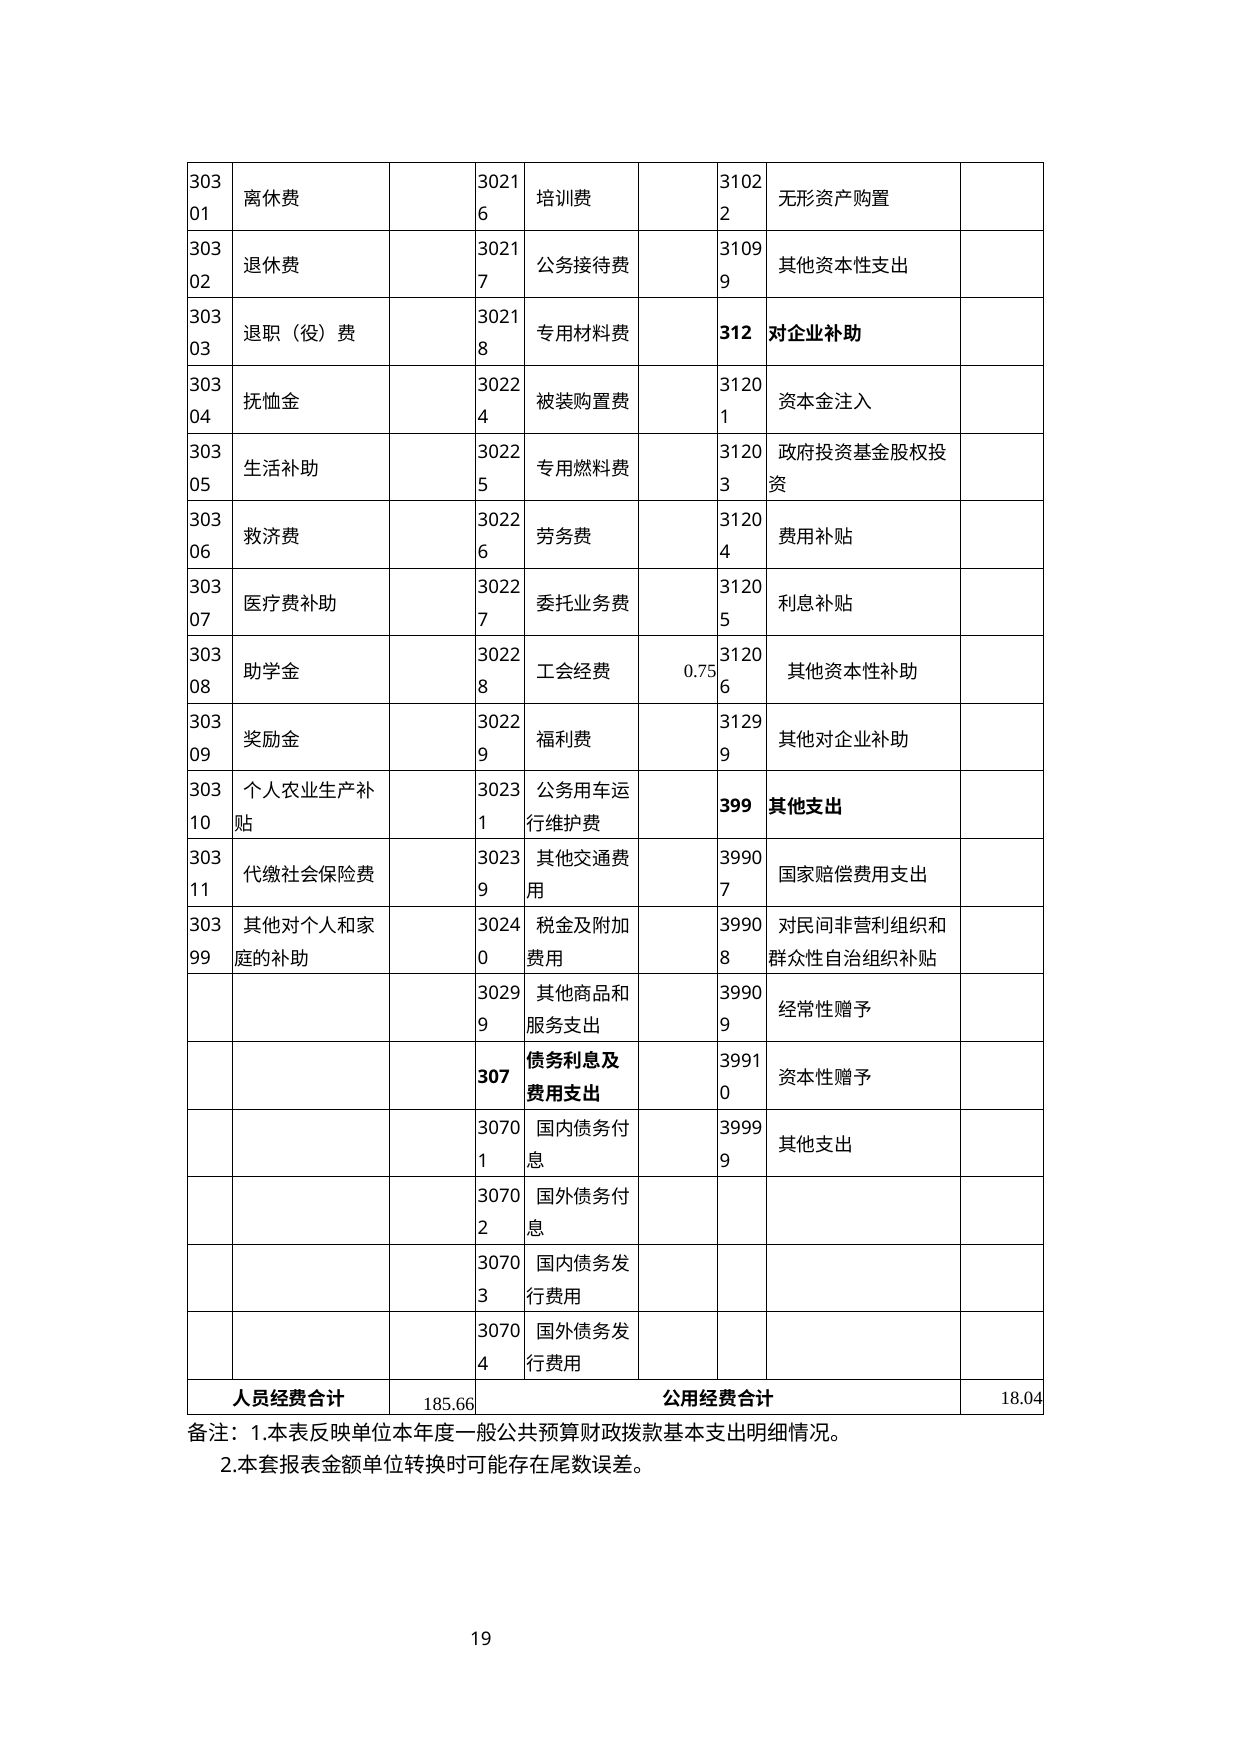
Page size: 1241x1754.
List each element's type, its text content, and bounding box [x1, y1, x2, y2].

table_cell [961, 231, 1043, 297]
table_cell [188, 1245, 232, 1311]
table_cell 30216 [476, 163, 524, 229]
table_cell 30301 [188, 163, 232, 229]
table_cell [390, 771, 475, 838]
table_cell 31205 [718, 569, 766, 635]
table_cell 30226 [476, 501, 524, 568]
table_cell [390, 1110, 475, 1176]
table_cell 30311 [188, 839, 232, 906]
table_cell [961, 298, 1043, 365]
table_cell 39907 [718, 839, 766, 906]
table_cell 30310 [188, 771, 232, 838]
table_cell 福利费 [525, 704, 638, 770]
table_cell [233, 1177, 389, 1244]
table_cell 离休费 [233, 163, 389, 229]
table_cell 利息补贴 [767, 569, 960, 635]
table_cell [390, 366, 475, 432]
table_cell [390, 974, 475, 1041]
table_cell 退职（役）费 [233, 298, 389, 365]
table_cell 39909 [718, 974, 766, 1041]
table_cell 31201 [718, 366, 766, 432]
table_cell 其他对个人和家庭的补助 [233, 907, 389, 973]
table_cell 30224 [476, 366, 524, 432]
table_cell 其他资本性支出 [767, 231, 960, 297]
table_cell 费用补贴 [767, 501, 960, 568]
table_cell 其他对企业补助 [767, 704, 960, 770]
table_cell [390, 704, 475, 770]
table_cell 312 [718, 298, 766, 365]
table_cell [639, 1177, 717, 1244]
table_cell [961, 1042, 1043, 1108]
table_cell 政府投资基金股权投资 [767, 434, 960, 500]
table_cell 税金及附加费用 [525, 907, 638, 973]
table_cell [390, 434, 475, 500]
table_cell 39999 [718, 1110, 766, 1176]
table_cell [718, 1177, 766, 1244]
table_cell 31099 [718, 231, 766, 297]
table_cell [390, 1312, 475, 1379]
table_cell 30703 [476, 1245, 524, 1311]
table_cell [639, 974, 717, 1041]
table_cell 退休费 [233, 231, 389, 297]
table_cell 公务用车运行维护费 [525, 771, 638, 838]
table_cell [639, 1110, 717, 1176]
table_cell 30227 [476, 569, 524, 635]
table_cell 救济费 [233, 501, 389, 568]
table_cell 30306 [188, 501, 232, 568]
table_cell [390, 163, 475, 229]
table_cell 其他交通费用 [525, 839, 638, 906]
table_cell [390, 231, 475, 297]
table_cell [639, 1312, 717, 1379]
table_cell [961, 1312, 1043, 1379]
table_cell 30229 [476, 704, 524, 770]
table_cell 30304 [188, 366, 232, 432]
table_cell [961, 366, 1043, 432]
table_cell [961, 704, 1043, 770]
table_cell [767, 1312, 960, 1379]
table_cell [188, 974, 232, 1041]
table_cell 国家赔偿费用支出 [767, 839, 960, 906]
table_cell 30218 [476, 298, 524, 365]
table_cell 30308 [188, 636, 232, 703]
table_cell [390, 298, 475, 365]
table_cell 国内债务付息 [525, 1110, 638, 1176]
table_cell [961, 974, 1043, 1041]
table_cell 30309 [188, 704, 232, 770]
table_cell 30231 [476, 771, 524, 838]
table_cell 公务接待费 [525, 231, 638, 297]
table_cell [718, 1312, 766, 1379]
table_cell 185.66 [390, 1380, 475, 1414]
table_cell [639, 501, 717, 568]
table_cell 债务利息及费用支出 [525, 1042, 638, 1108]
table_cell 被装购置费 [525, 366, 638, 432]
table_cell 30307 [188, 569, 232, 635]
table_cell 399 [718, 771, 766, 838]
table_cell 30299 [476, 974, 524, 1041]
table_cell [639, 569, 717, 635]
table_cell [390, 569, 475, 635]
table_cell 人员经费合计 [188, 1380, 389, 1414]
table_cell [639, 771, 717, 838]
table_cell 专用燃料费 [525, 434, 638, 500]
table_cell [188, 1177, 232, 1244]
table_cell 国外债务付息 [525, 1177, 638, 1244]
table_cell 30399 [188, 907, 232, 973]
table_cell [639, 1042, 717, 1108]
table_cell 助学金 [233, 636, 389, 703]
table_cell 无形资产购置 [767, 163, 960, 229]
table_cell [639, 1245, 717, 1311]
table_cell 30701 [476, 1110, 524, 1176]
table_cell [961, 569, 1043, 635]
table_cell 劳务费 [525, 501, 638, 568]
table_cell [961, 1245, 1043, 1311]
text 备注：1.本表反映单位本年度一般公共预算财政拨款基本支出明细情况。 2.本套报表金额单位转换时可能存在尾数误差。 [187, 1415, 1053, 1577]
table_cell 经常性赠予 [767, 974, 960, 1041]
table_cell [718, 1245, 766, 1311]
table_cell 0.75 [639, 636, 717, 703]
table_cell [390, 1245, 475, 1311]
table_cell 其他资本性补助 [767, 636, 960, 703]
table_cell 生活补助 [233, 434, 389, 500]
table_cell [639, 366, 717, 432]
table_cell 资本性赠予 [767, 1042, 960, 1108]
table_cell 对民间非营利组织和群众性自治组织补贴 [767, 907, 960, 973]
table_cell [188, 1312, 232, 1379]
table_cell 30302 [188, 231, 232, 297]
table_cell 30228 [476, 636, 524, 703]
table_cell [961, 1177, 1043, 1244]
table_cell [961, 636, 1043, 703]
table_cell [961, 839, 1043, 906]
table_cell 30704 [476, 1312, 524, 1379]
table_cell 39908 [718, 907, 766, 973]
table_cell [639, 163, 717, 229]
table_cell [233, 1245, 389, 1311]
table_cell [767, 1177, 960, 1244]
table_cell 其他商品和服务支出 [525, 974, 638, 1041]
table_cell [639, 434, 717, 500]
table_cell 奖励金 [233, 704, 389, 770]
table_cell [233, 1042, 389, 1108]
table_cell [390, 839, 475, 906]
table_cell 其他支出 [767, 771, 960, 838]
table_cell 30239 [476, 839, 524, 906]
table_cell 307 [476, 1042, 524, 1108]
table_cell [961, 501, 1043, 568]
table_cell 31203 [718, 434, 766, 500]
table_cell 代缴社会保险费 [233, 839, 389, 906]
table_cell [639, 839, 717, 906]
table_cell 30225 [476, 434, 524, 500]
table_cell 工会经费 [525, 636, 638, 703]
table_cell 委托业务费 [525, 569, 638, 635]
table_cell [233, 1110, 389, 1176]
table_cell 其他支出 [767, 1110, 960, 1176]
table_cell [961, 434, 1043, 500]
table_cell 国内债务发行费用 [525, 1245, 638, 1311]
table_cell [390, 1177, 475, 1244]
table_cell 个人农业生产补贴 [233, 771, 389, 838]
table_cell 抚恤金 [233, 366, 389, 432]
table_cell [639, 704, 717, 770]
table_cell 39910 [718, 1042, 766, 1108]
table_cell 30217 [476, 231, 524, 297]
table_cell [639, 907, 717, 973]
table_cell [961, 1110, 1043, 1176]
table_cell 31204 [718, 501, 766, 568]
table_cell [390, 907, 475, 973]
table_cell [188, 1042, 232, 1108]
table_cell [639, 231, 717, 297]
table_cell 18.04 [961, 1380, 1043, 1414]
table_cell 资本金注入 [767, 366, 960, 432]
table_cell [390, 501, 475, 568]
table_cell 31299 [718, 704, 766, 770]
table_cell [188, 1110, 232, 1176]
table_cell 31206 [718, 636, 766, 703]
table_cell [390, 1042, 475, 1108]
table_cell [233, 1312, 389, 1379]
table_cell 对企业补助 [767, 298, 960, 365]
table_cell 培训费 [525, 163, 638, 229]
table_cell 30240 [476, 907, 524, 973]
table_cell [639, 298, 717, 365]
table_cell [390, 636, 475, 703]
table_cell 31022 [718, 163, 766, 229]
table_cell 医疗费补助 [233, 569, 389, 635]
table_cell [961, 163, 1043, 229]
table_cell [233, 974, 389, 1041]
table_cell 专用材料费 [525, 298, 638, 365]
table_cell [767, 1245, 960, 1311]
table_cell [961, 771, 1043, 838]
table_cell 30303 [188, 298, 232, 365]
table_cell 30702 [476, 1177, 524, 1244]
table_cell 30305 [188, 434, 232, 500]
table_cell [961, 907, 1043, 973]
table_cell 国外债务发行费用 [525, 1312, 638, 1379]
table_cell 公用经费合计 [476, 1380, 960, 1414]
